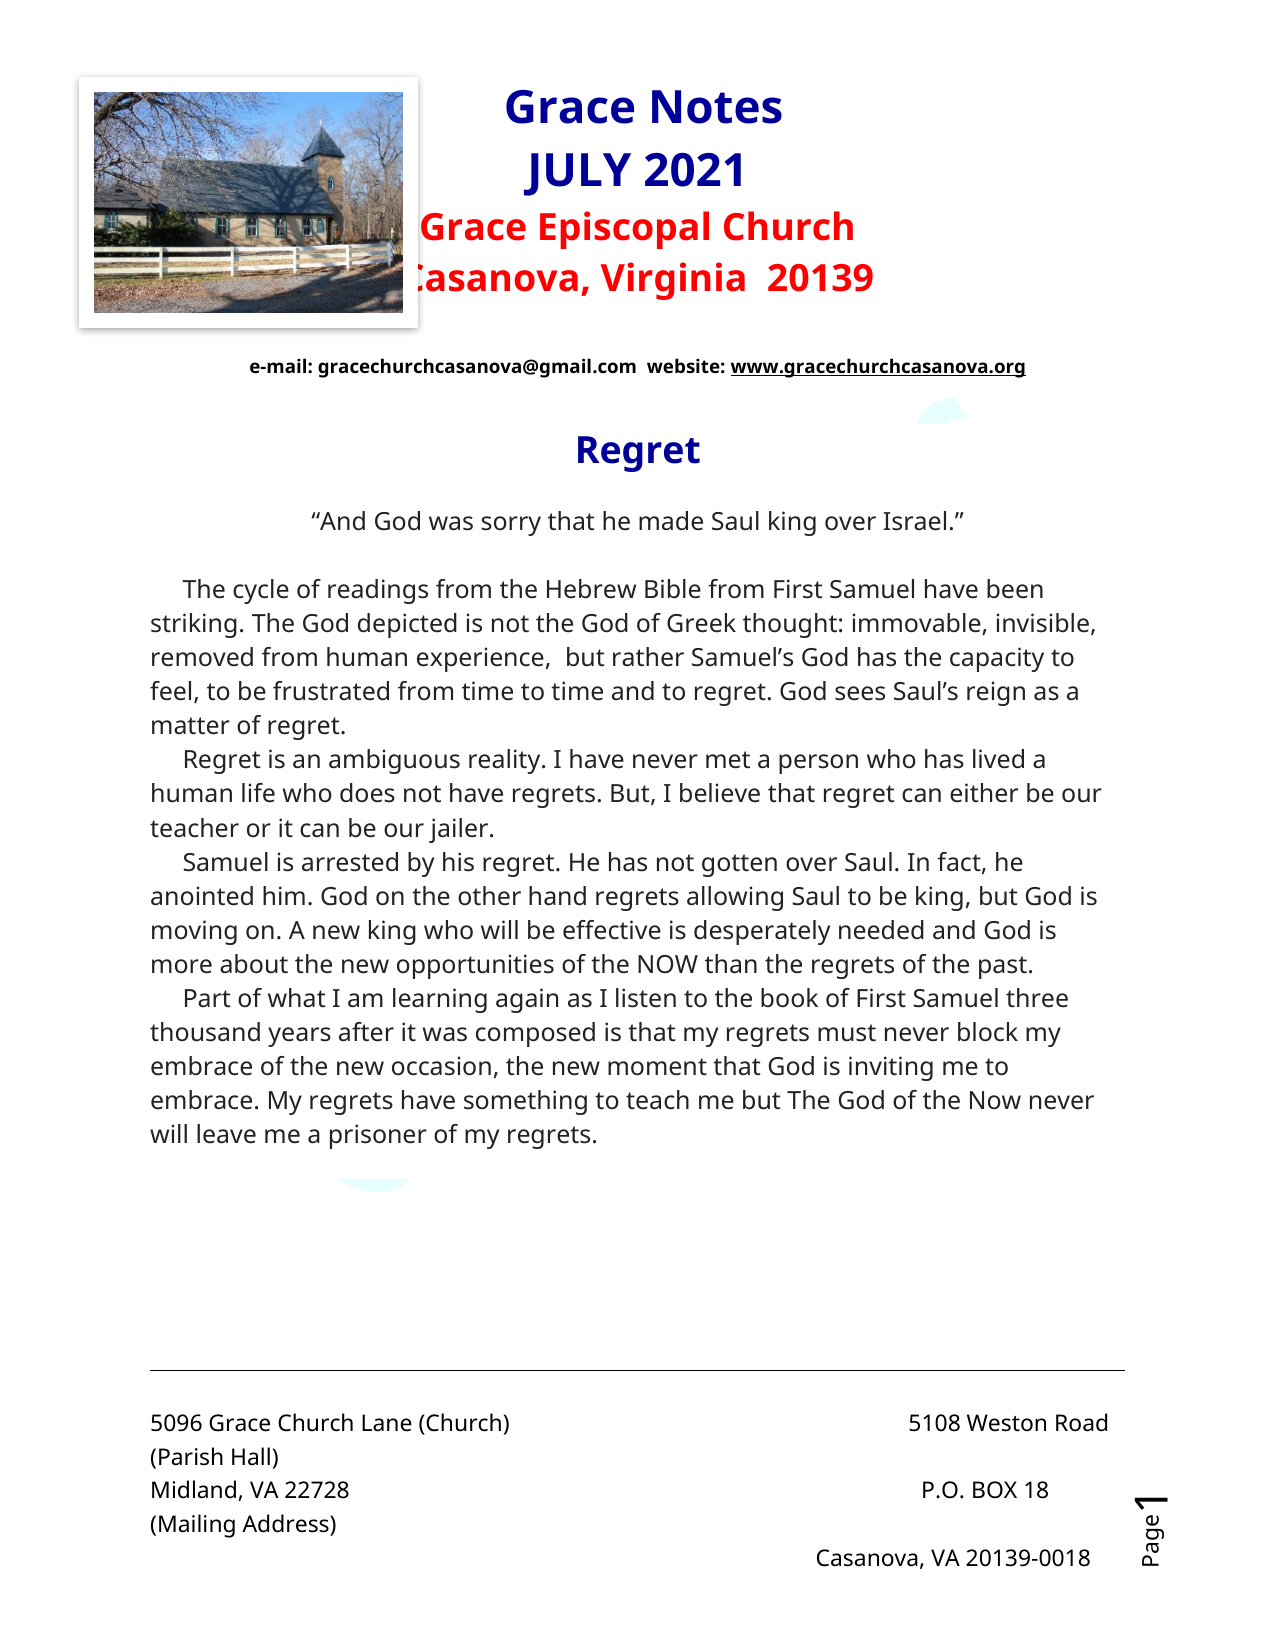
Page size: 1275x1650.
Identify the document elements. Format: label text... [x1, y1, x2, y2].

text “And God was sorry that he made Saul king over Israel.” [150, 504, 1125, 538]
text e-mail: gracechurchcasanova@gmail.com website: www.gracechurchcasanova.org [150, 353, 1125, 378]
text Regret [150, 424, 1125, 475]
text Grace Episcopal Church [423, 200, 954, 251]
text Regret is an ambiguous reality. I have never met a person who has lived a human life who does not have regrets. But, I believe that regret can either be our teacher or it can be our jailer. [150, 742, 1125, 844]
text The cycle of readings from the Hebrew Bible from First Samuel have been striking. The God depicted is not the God of Greek thought: immovable, invisible, removed from human experience, but rather Samuel’s God has the capacity to feel, to be frustrated from time to time and to regret. God sees Saul’s reign as a matter of regret. [150, 572, 1125, 742]
text Part of what I am learning again as I listen to the book of First Samuel three thousand years after it was composed is that my regrets must never block my embrace of the new occasion, the new moment that God is inviting me to embrace. My regrets have something to teach me but The God of the Now never will leave me a prisoner of my regrets. [150, 981, 1125, 1151]
picture [94, 92, 403, 313]
text Samuel is arrested by his regret. He has not gotten over Saul. In fact, he anointed him. God on the other hand regrets allowing Saul to be king, but God is moving on. A new king who will be effective is desperately needed and God is more about the new opportunities of the NOW than the regrets of the past. [150, 844, 1125, 981]
text Casanova, Virginia 20139 [423, 251, 1125, 302]
